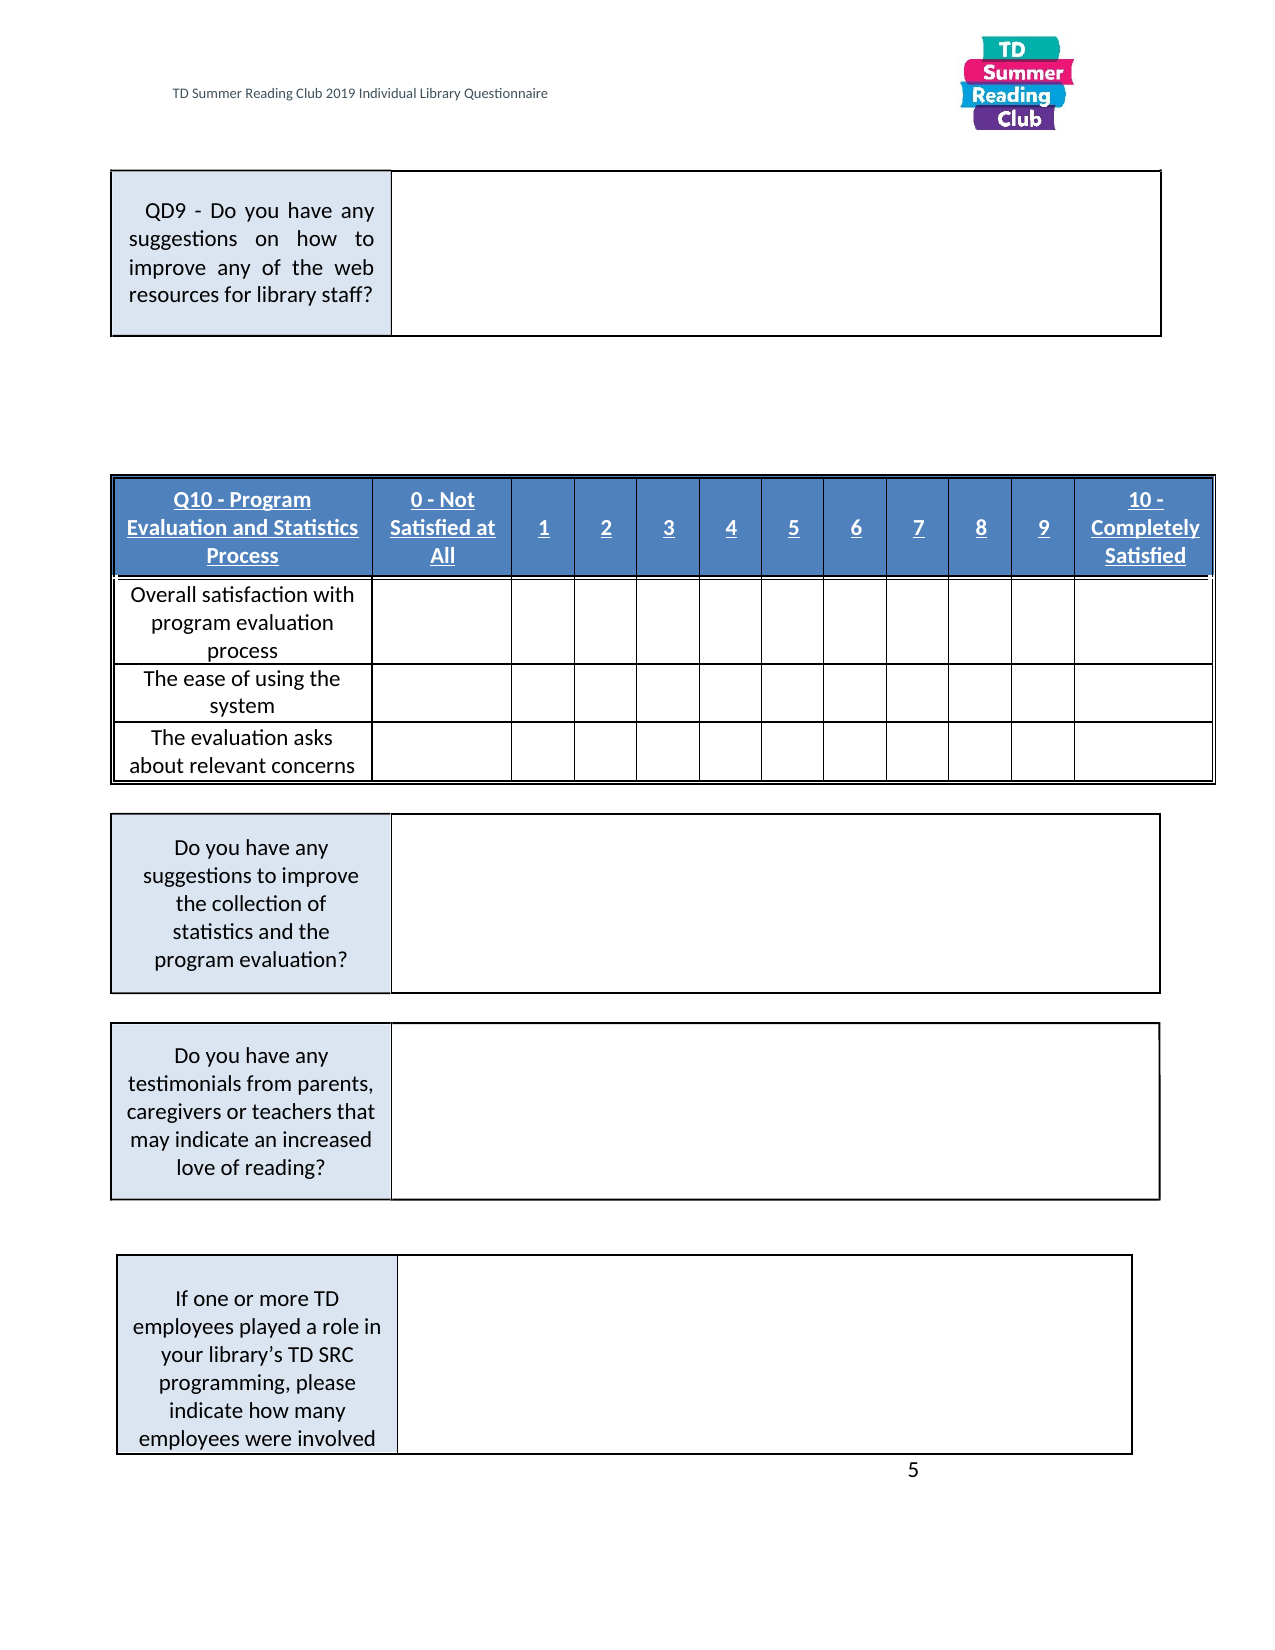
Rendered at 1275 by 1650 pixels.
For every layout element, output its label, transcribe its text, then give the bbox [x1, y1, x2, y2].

table_header 3 [637, 479, 699, 575]
table_header 8 [949, 479, 1011, 575]
table_cell [512, 580, 574, 663]
table_cell [700, 665, 761, 721]
table_cell Overall satisfaction with program evaluation process [112, 575, 371, 663]
table_cell [762, 665, 823, 721]
table_header 4 [700, 479, 761, 575]
table_cell [575, 723, 636, 780]
table_cell [1012, 665, 1074, 721]
table_cell The ease of using the system [115, 665, 371, 721]
table_cell [637, 580, 699, 663]
table_cell [887, 665, 948, 721]
table_cell [575, 580, 636, 663]
table_cell [824, 665, 886, 721]
table_cell [1012, 580, 1074, 663]
table_header [398, 1256, 1131, 1452]
table_cell [762, 723, 823, 780]
table_cell [949, 580, 1011, 663]
table_cell [887, 723, 948, 780]
table_cell [512, 723, 574, 780]
table_header 5 [762, 479, 823, 575]
table_cell [1075, 723, 1212, 780]
table_cell [1075, 665, 1212, 721]
table_header 1 [512, 479, 574, 575]
table_header 6 [824, 479, 886, 575]
table_cell [949, 665, 1011, 721]
table_cell [949, 723, 1011, 780]
picture [935, 11, 1099, 155]
table_cell [373, 665, 511, 721]
table_header 10 - Completely Satisfied [1075, 479, 1212, 575]
table_header 9 [1012, 479, 1074, 575]
table_cell The evaluation asks about relevant concerns [115, 723, 371, 780]
table_cell [700, 580, 761, 663]
table_cell [373, 580, 511, 663]
table_cell [512, 665, 574, 721]
table_cell [1012, 723, 1074, 780]
table_cell [373, 723, 511, 780]
table_cell [762, 580, 823, 663]
table_header 2 [575, 479, 636, 575]
table_cell [824, 580, 886, 663]
table_cell [637, 723, 699, 780]
table_cell [1075, 575, 1214, 663]
table_cell [824, 723, 886, 780]
table_cell [887, 580, 948, 663]
table_cell [575, 665, 636, 721]
table_cell [700, 723, 761, 780]
table_header Q10 - Program Evaluation and Statistics Process [115, 479, 372, 575]
table_header 7 [887, 479, 948, 575]
table_header 0 - Not Satisfied at All [373, 479, 511, 575]
table_cell [637, 665, 699, 721]
